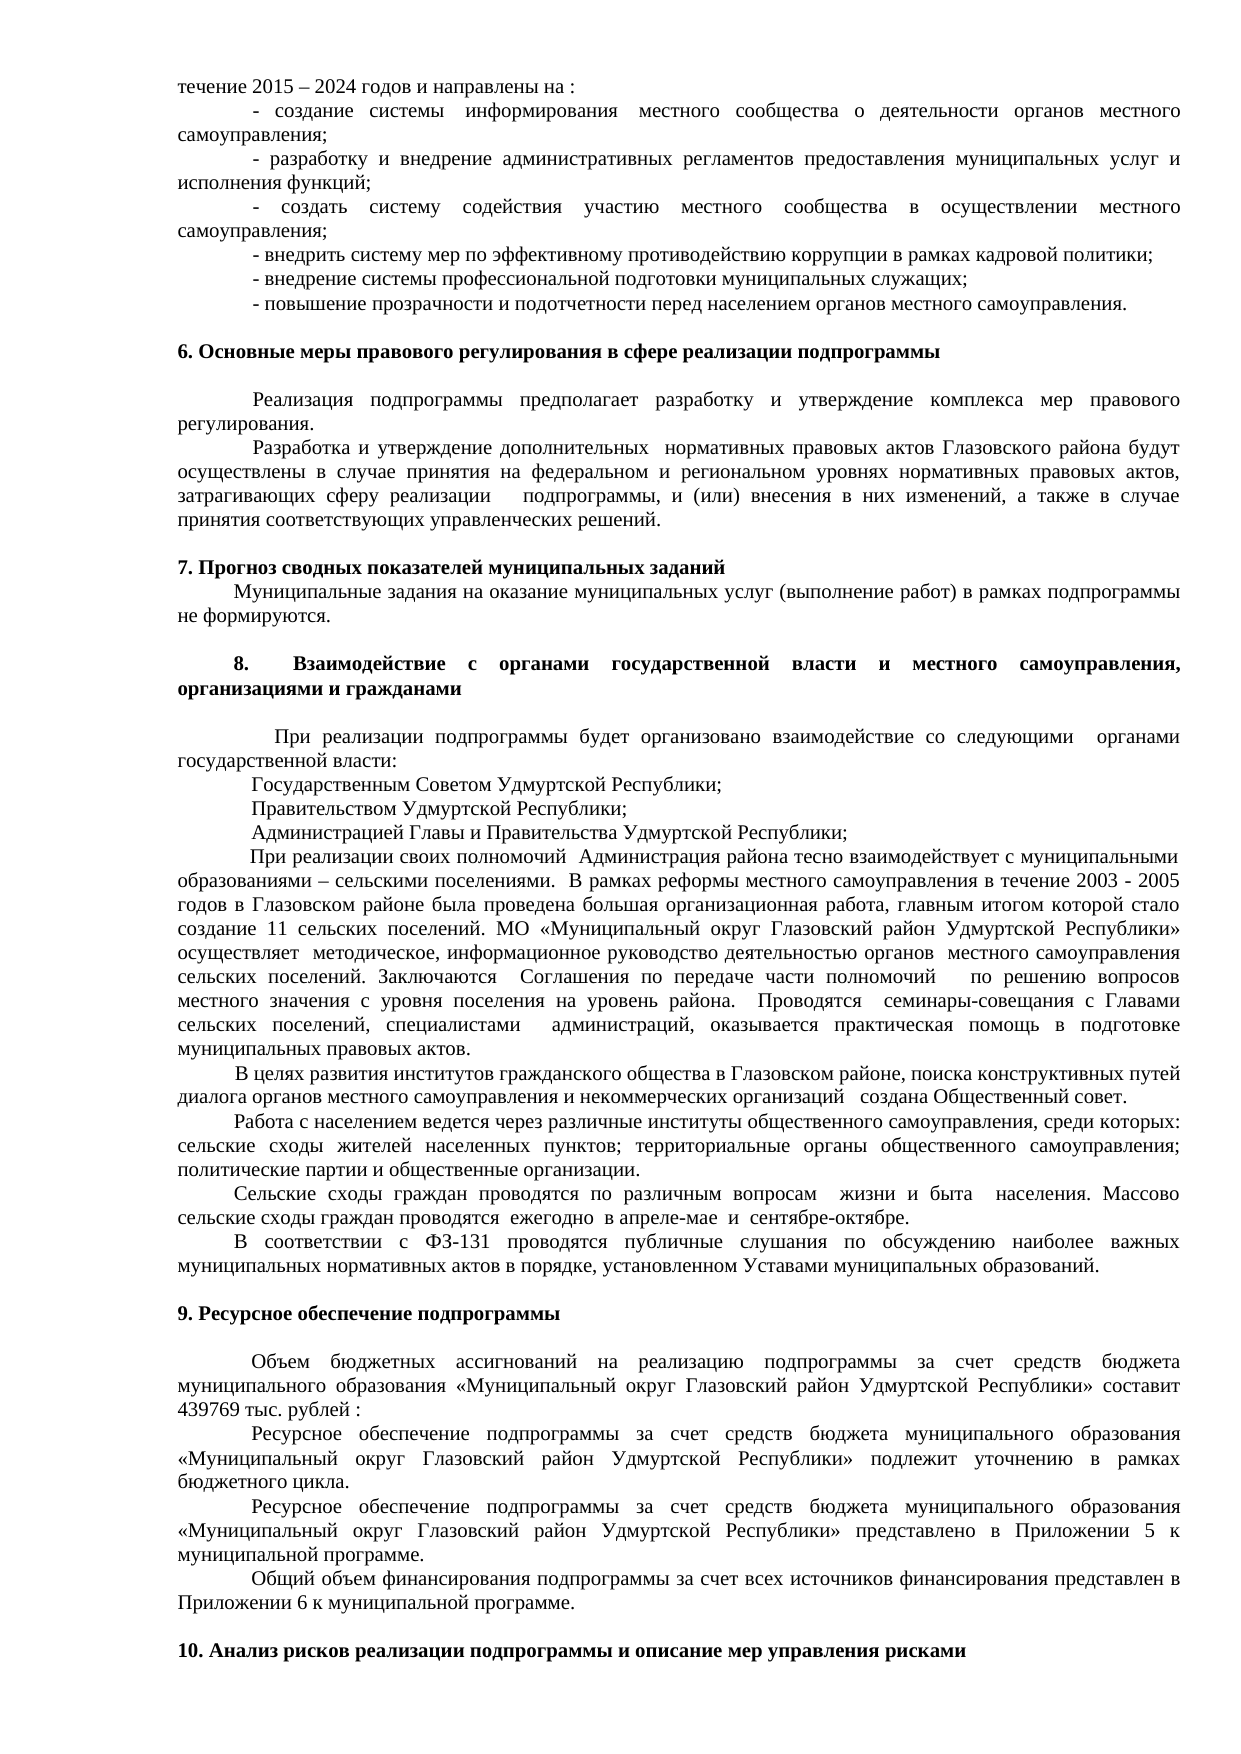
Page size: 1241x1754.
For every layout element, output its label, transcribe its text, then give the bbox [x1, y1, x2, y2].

text В соответствии с ФЗ-131 проводятся публичные слушания по обсуждению наиболее важных муниципальных нормативных актов в порядке, установленном Уставами муниципальных образований. [177, 1229, 1181, 1277]
text - создать систему содействия участию местного сообщества в осуществлении местного самоуправления; [177, 194, 1181, 242]
text - повышение прозрачности и подотчетности перед населением органов местного самоуправления. [177, 290, 1181, 314]
text - создание системы информирования местного сообщества о деятельности органов местного самоуправления; [177, 98, 1181, 146]
text 7. Прогноз сводных показателей муниципальных заданий [177, 555, 1181, 579]
text - разработку и внедрение административных регламентов предоставления муниципальных услуг и исполнения функций; [177, 146, 1181, 194]
text Правительством Удмуртской Республики; [177, 796, 1181, 820]
text 10. Анализ рисков реализации подпрограммы и описание мер управления рисками [177, 1638, 1181, 1662]
text При реализации подпрограммы будет организовано взаимодействие со следующими органами государственной власти: [177, 723, 1181, 772]
text Сельские сходы граждан проводятся по различным вопросам жизни и быта населения. Массово сельские сходы граждан проводятся ежегодно в апреле-мае и сентябре-октябре. [177, 1181, 1181, 1229]
text Администрацией Главы и Правительства Удмуртской Республики; [177, 820, 1181, 844]
text - внедрить систему мер по эффективному противодействию коррупции в рамках кадровой политики; [177, 242, 1181, 266]
text Муниципальные задания на оказание муниципальных услуг (выполнение работ) в рамках подпрограммы не формируются. [177, 579, 1181, 627]
text 9. Ресурсное обеспечение подпрограммы [177, 1301, 1181, 1325]
text 8. Взаимодействие с органами государственной власти и местного самоуправления, организациями и гражданами [177, 651, 1181, 699]
text 6. Основные меры правового регулирования в сфере реализации подпрограммы [177, 338, 1181, 363]
text Работа с населением ведется через различные институты общественного самоуправления, среди которых: сельские сходы жителей населенных пунктов; территориальные органы общественного самоуправления; политические партии и общественные организации. [177, 1108, 1181, 1181]
text Общий объем финансирования подпрограммы за счет всех источников финансирования представлен в Приложении 6 к муниципальной программе. [177, 1566, 1181, 1614]
text Разработка и утверждение дополнительных нормативных правовых актов Глазовского района будут осуществлены в случае принятия на федеральном и региональном уровнях нормативных правовых актов, затрагивающих сферу реализации подпрограммы, и (или) внесения в них изменений, а также в случае принятия соответствующих управленческих решений. [177, 435, 1181, 531]
text Государственным Советом Удмуртской Республики; [177, 772, 1181, 796]
text При реализации своих полномочий Администрация района тесно взаимодействует с муниципальными образованиями – сельскими поселениями. В рамках реформы местного самоуправления в течение 2003 - 2005 годов в Глазовском районе была проведена большая организационная работа, главным итогом которой стало создание 11 сельских поселений. МО «Муниципальный округ Глазовский район Удмуртской Республики» осуществляет методическое, информационное руководство деятельностью органов местного самоуправления сельских поселений. Заключаются Соглашения по передаче части полномочий по решению вопросов местного значения с уровня поселения на уровень района. Проводятся семинары-совещания с Главами сельских поселений, специалистами администраций, оказывается практическая помощь в подготовке муниципальных правовых актов. [177, 844, 1181, 1060]
text Ресурсное обеспечение подпрограммы за счет средств бюджета муниципального образования «Муниципальный округ Глазовский район Удмуртской Республики» подлежит уточнению в рамках бюджетного цикла. [177, 1421, 1181, 1493]
text Реализация подпрограммы предполагает разработку и утверждение комплекса мер правового регулирования. [177, 387, 1181, 435]
text Ресурсное обеспечение подпрограммы за счет средств бюджета муниципального образования «Муниципальный округ Глазовский район Удмуртской Республики» представлено в Приложении 5 к муниципальной программе. [177, 1493, 1181, 1566]
text Объем бюджетных ассигнований на реализацию подпрограммы за счет средств бюджета муниципального образования «Муниципальный округ Глазовский район Удмуртской Республики» составит 439769 тыс. рублей : [177, 1349, 1181, 1421]
text - внедрение системы профессиональной подготовки муниципальных служащих; [177, 266, 1181, 290]
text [177, 74, 1181, 98]
text В целях развития институтов гражданского общества в Глазовском районе, поиска конструктивных путей диалога органов местного самоуправления и некоммерческих организаций создана Общественный совет. [177, 1060, 1181, 1108]
